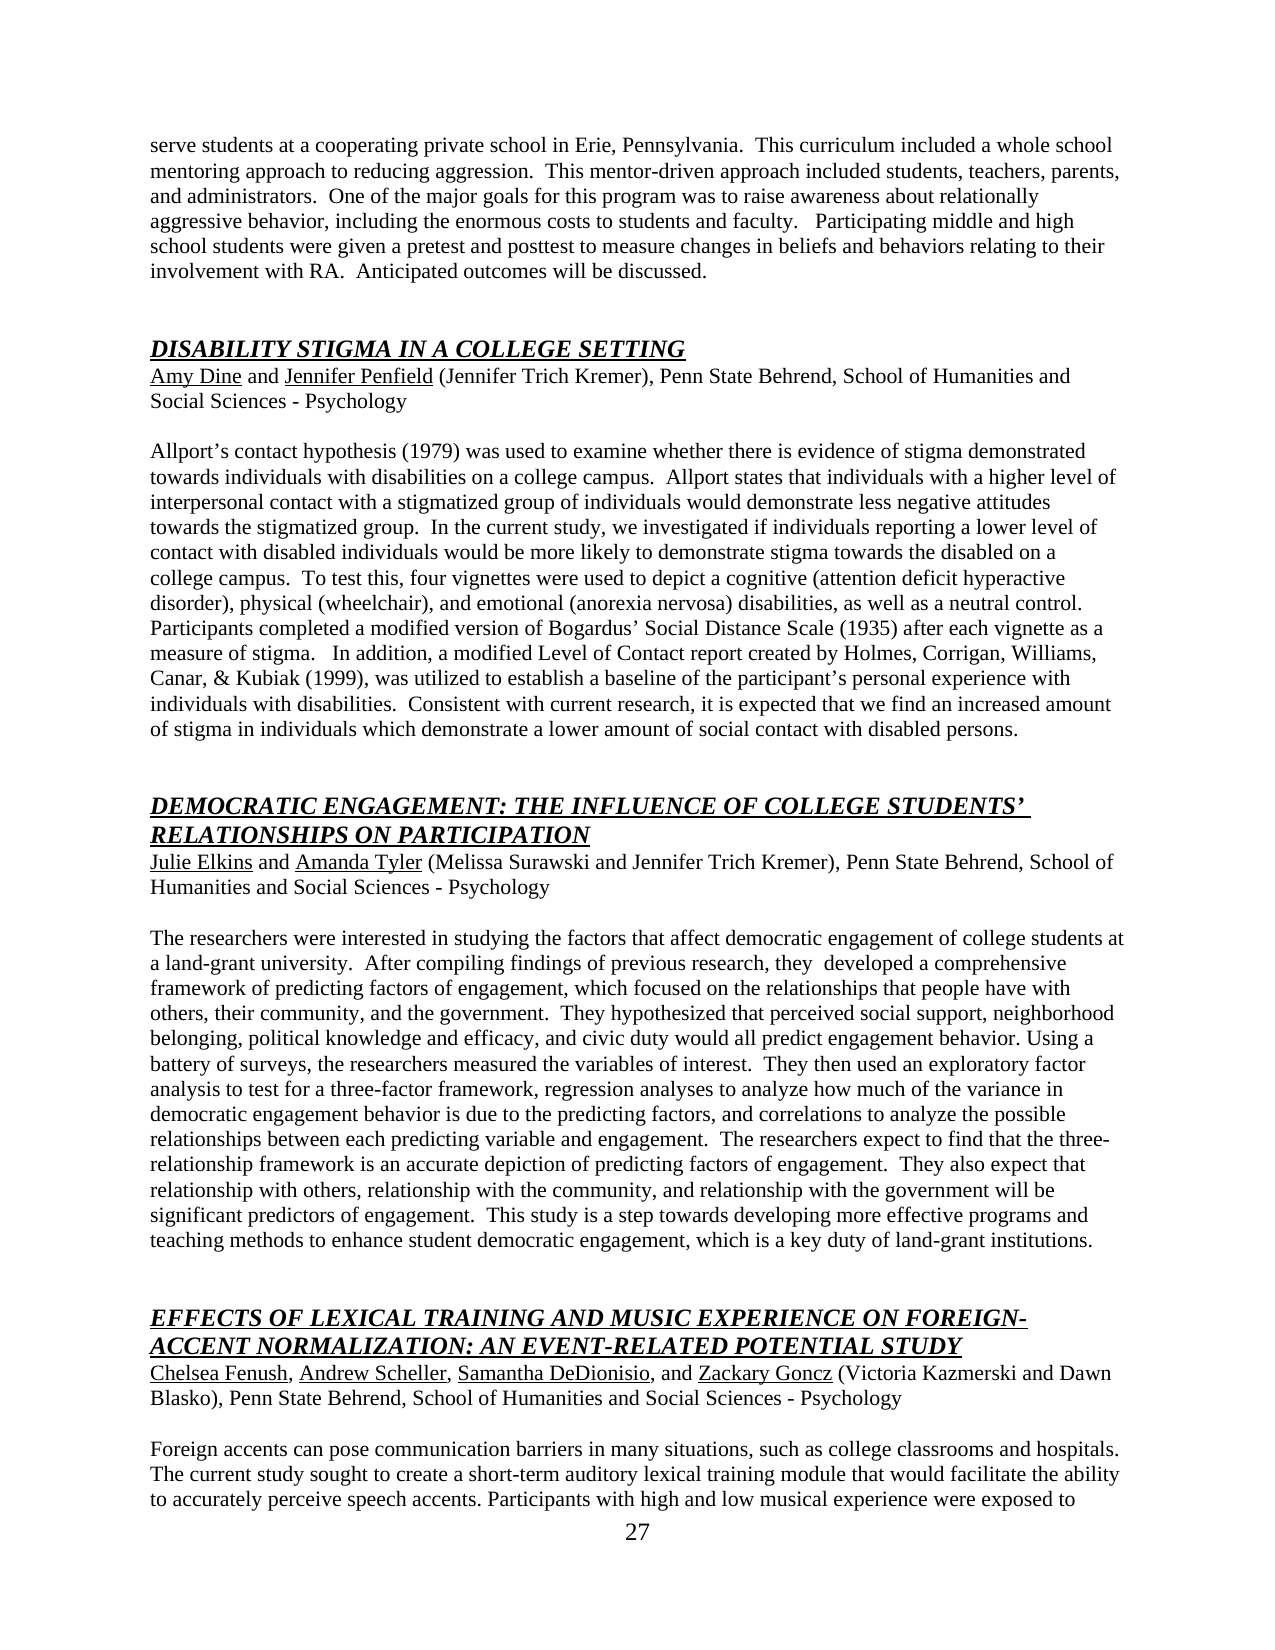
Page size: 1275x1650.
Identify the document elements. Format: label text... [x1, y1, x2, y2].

subtitle Effects of Lexical Training and Music Experience on Foreign-Accent Normalization: An Event-Related Potential Study [150, 1303, 1125, 1360]
text Julie Elkins and Amanda Tyler (Melissa Surawski and Jennifer Trich Kremer), Penn State Behrend, School of Humanities and Social Sciences - Psychology [150, 849, 1125, 899]
text The researchers were interested in studying the factors that affect democratic engagement of college students at a land-grant university. After compiling findings of previous research, they developed a comprehensive framework of predicting factors of engagement, which focused on the relationships that people have with others, their community, and the government. They hypothesized that perceived social support, neighborhood belonging, political knowledge and efficacy, and civic duty would all predict engagement behavior. Using a battery of surveys, the researchers measured the variables of interest. They then used an exploratory factor analysis to test for a three-factor framework, regression analyses to analyze how much of the variance in democratic engagement behavior is due to the predicting factors, and correlations to analyze the possible relationships between each predicting variable and engagement. The researchers expect to find that the three- relationship framework is an accurate depiction of predicting factors of engagement. They also expect that relationship with others, relationship with the community, and relationship with the government will be significant predictors of engagement. This study is a step towards developing more effective programs and teaching methods to enhance student democratic engagement, which is a key duty of land-grant institutions. [150, 924, 1125, 1252]
subtitle Disability Stigma in a College Setting [150, 334, 1125, 363]
text Allport’s contact hypothesis (1979) was used to examine whether there is evidence of stigma demonstrated towards individuals with disabilities on a college campus. Allport states that individuals with a higher level of interpersonal contact with a stigmatized group of individuals would demonstrate less negative attitudes towards the stigmatized group. In the current study, we investigated if individuals reporting a lower level of contact with disabled individuals would be more likely to demonstrate stigma towards the disabled on a college campus. To test this, four vignettes were used to depict a cognitive (attention deficit hyperactive disorder), physical (wheelchair), and emotional (anorexia nervosa) disabilities, as well as a neutral control. Participants completed a modified version of Bogardus’ Social Distance Scale (1935) after each vignette as a measure of stigma. In addition, a modified Level of Contact report created by Holmes, Corrigan, Williams, Canar, & Kubiak (1999), was utilized to establish a baseline of the participant’s personal experience with individuals with disabilities. Consistent with current research, it is expected that we find an increased amount of stigma in individuals which demonstrate a lower amount of social contact with disabled persons. [150, 438, 1125, 741]
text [150, 1436, 1125, 1511]
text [150, 132, 1125, 284]
text Amy Dine and Jennifer Penfield (Jennifer Trich Kremer), Penn State Behrend, School of Humanities and Social Sciences - Psychology [150, 363, 1125, 413]
subtitle Democratic Engagement: The Influence of College Students’ Relationships on Participation [150, 791, 1125, 849]
text Chelsea Fenush, Andrew Scheller, Samantha DeDionisio, and Zackary Goncz (Victoria Kazmerski and Dawn Blasko), Penn State Behrend, School of Humanities and Social Sciences - Psychology [150, 1360, 1125, 1411]
